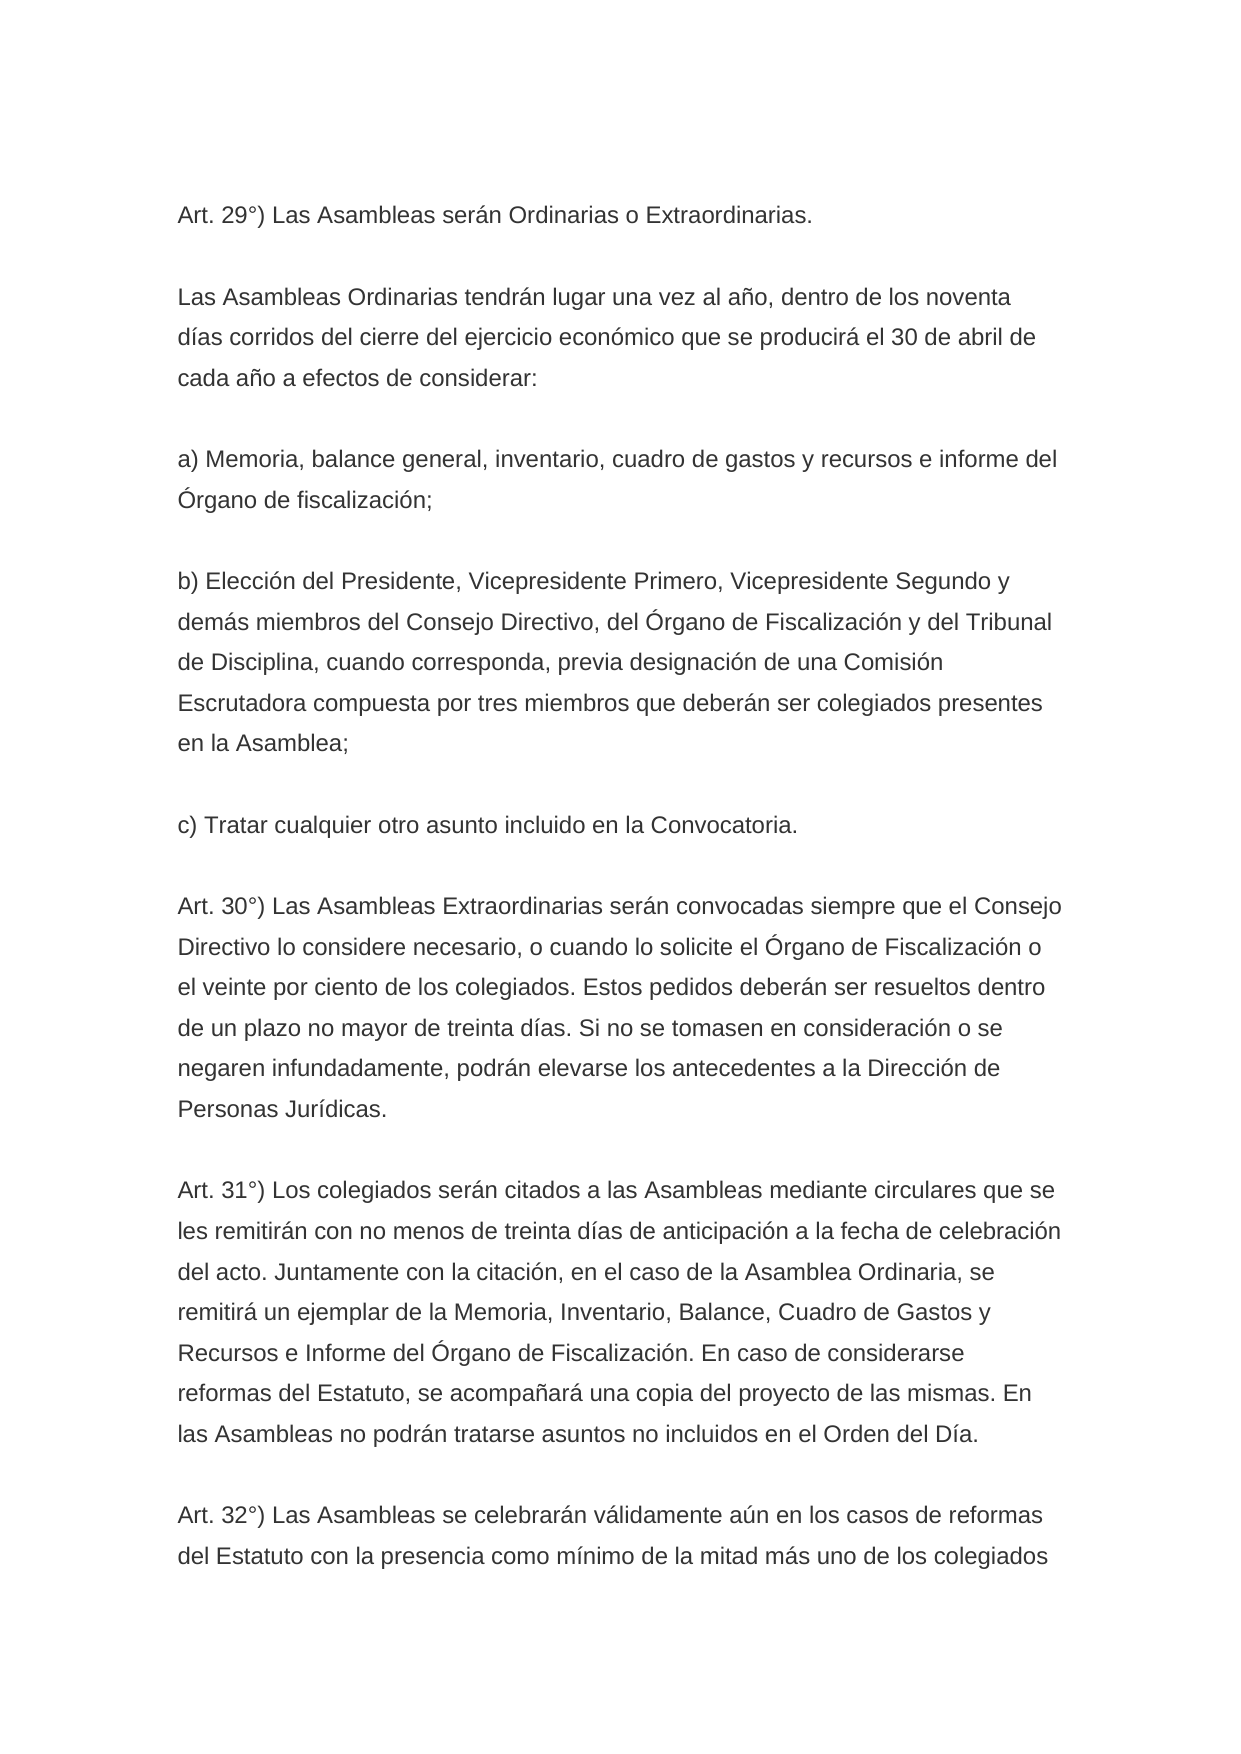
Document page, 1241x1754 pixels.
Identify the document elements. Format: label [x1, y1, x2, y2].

text [177, 148, 1063, 1569]
